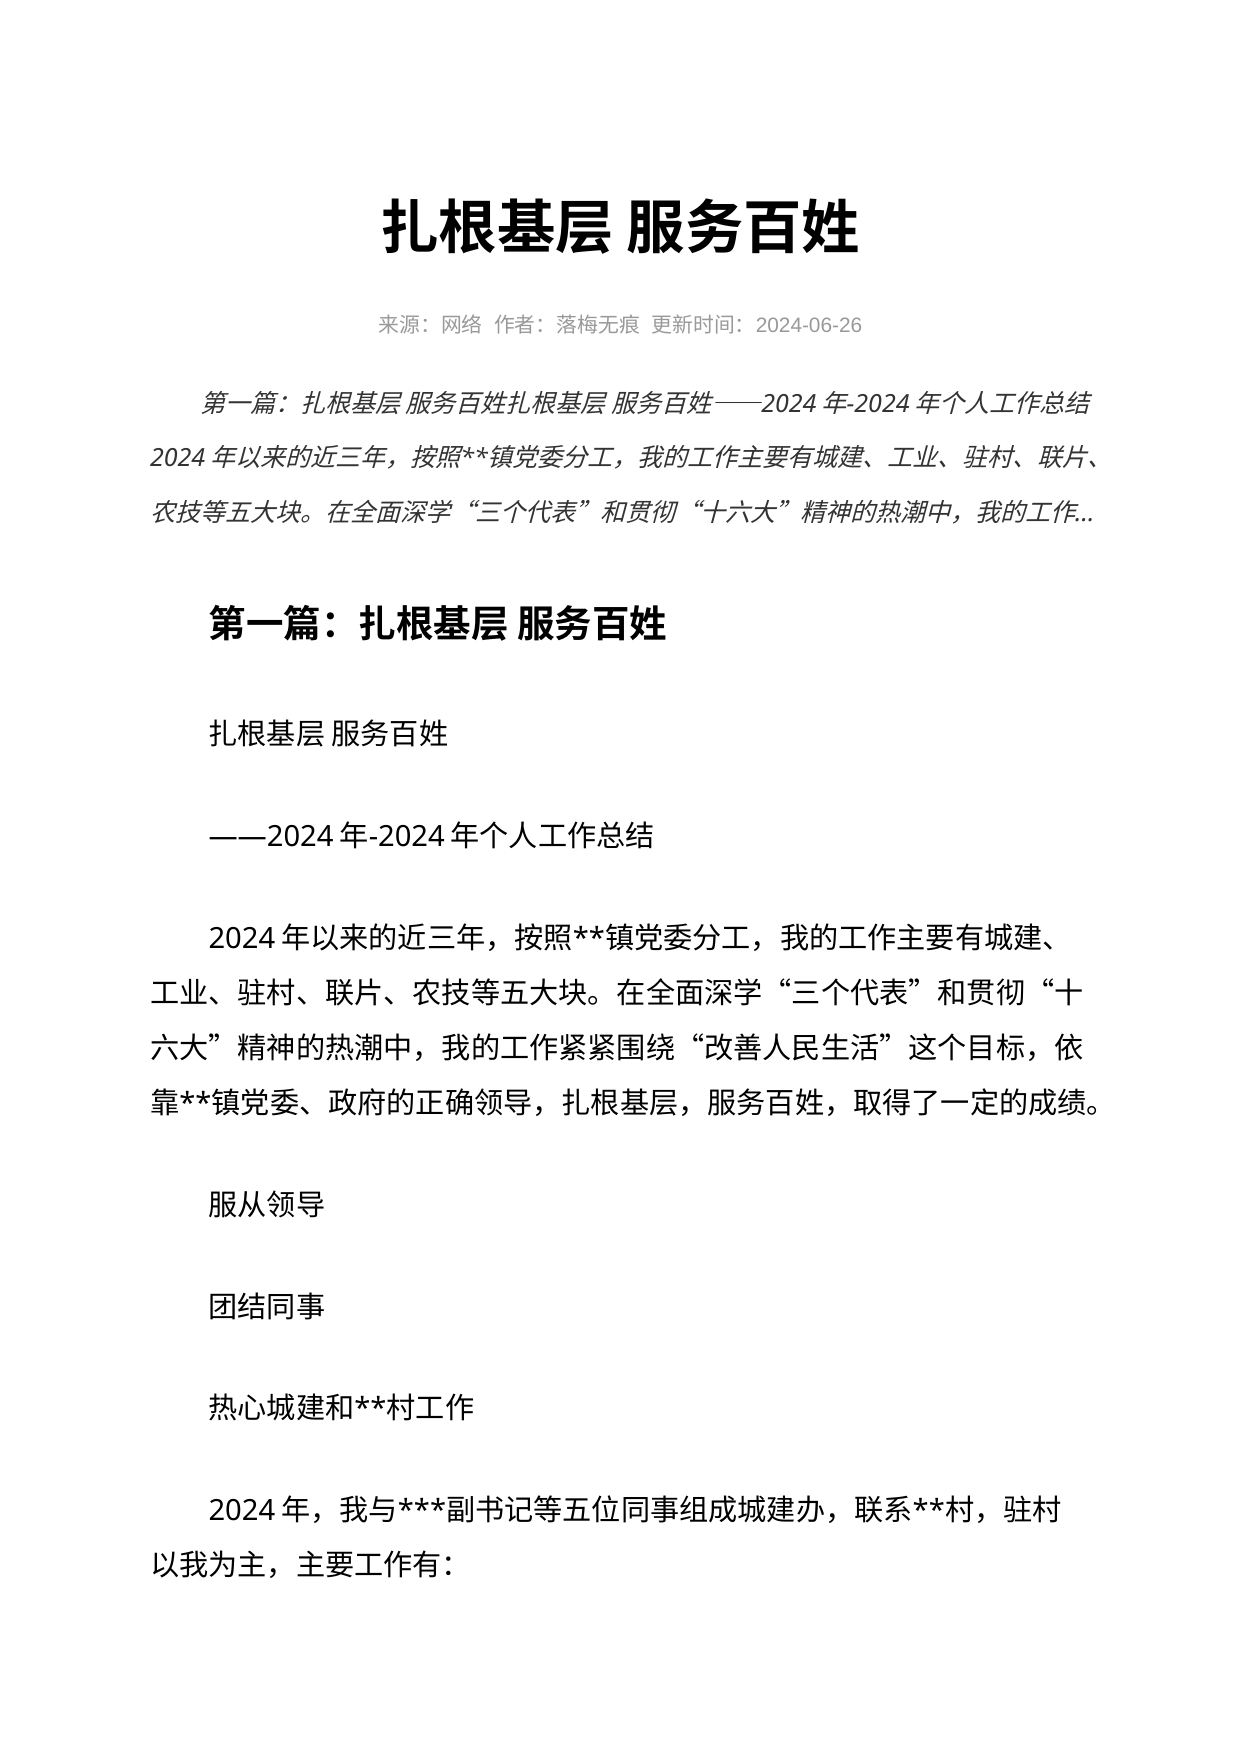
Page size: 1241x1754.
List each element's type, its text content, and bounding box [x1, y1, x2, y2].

text 2024年以来的近三年，按照**镇党委分工，我的工作主要有城建、工业、驻村、联片、农技等五大块。在全面深学“三个代表”和贯彻“十六大”精神的热潮中，我的工作紧紧围绕“改善人民生活”这个目标，依靠**镇党委、政府的正确领导，扎根基层，服务百姓，取得了一定的成绩。 [150, 914, 1090, 1122]
text 来源：网络 作者：落梅无痕 更新时间：2024-06-26 [150, 313, 1090, 337]
text ——2024年-2024年个人工作总结 [150, 813, 1090, 855]
subtitle 扎根基层 服务百姓 [150, 181, 1090, 266]
text 第一篇：扎根基层 服务百姓扎根基层 服务百姓——2024年-2024年个人工作总结2024年以来的近三年，按照**镇党委分工，我的工作主要有城建、工业、驻村、联片、农技等五大块。在全面深学“三个代表”和贯彻“十六大”精神的热潮中，我的工作... [150, 383, 1090, 528]
text 服从领导 [150, 1181, 1090, 1224]
text 第一篇：扎根基层 服务百姓 [150, 593, 1090, 648]
text 团结同事 [150, 1283, 1090, 1325]
text 2024年，我与***副书记等五位同事组成城建办，联系**村，驻村以我为主，主要工作有： [150, 1487, 1090, 1584]
text 热心城建和**村工作 [150, 1385, 1090, 1427]
text 扎根基层 服务百姓 [150, 711, 1090, 753]
